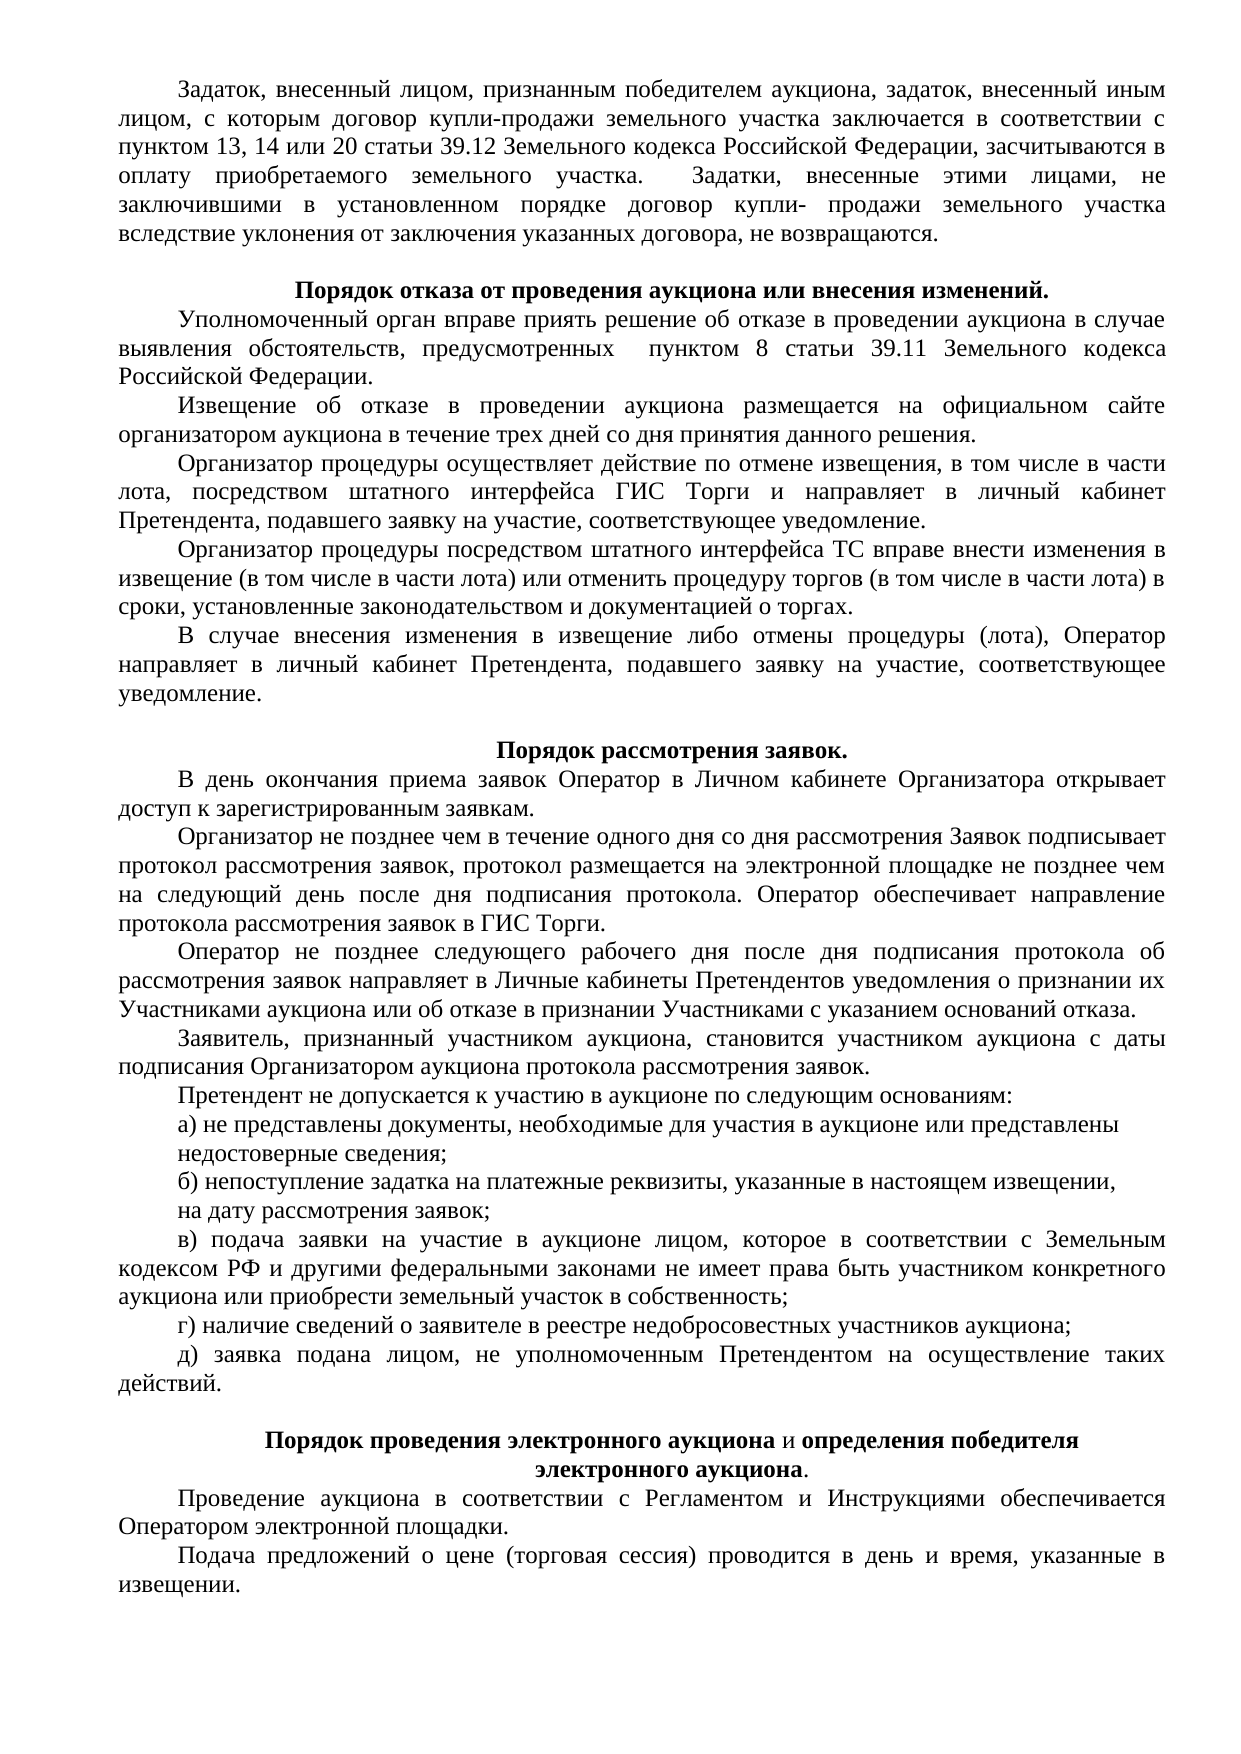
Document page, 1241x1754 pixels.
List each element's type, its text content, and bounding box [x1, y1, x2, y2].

text электронного аукциона. [118, 1454, 1167, 1483]
text Порядок рассмотрения заявок. [118, 735, 1167, 764]
text а) не представлены документы, необходимые для участия в аукционе или представлены [118, 1109, 1167, 1138]
text Претендент не допускается к участию в аукционе по следующим основаниям: [118, 1080, 1167, 1109]
text б) непоступление задатка на платежные реквизиты, указанные в настоящем извещении, [118, 1166, 1167, 1195]
text Извещение об отказе в проведении аукциона размещается на официальном сайте организатором аукциона в течение трех дней со дня принятия данного решения. [118, 390, 1167, 448]
text Порядок отказа от проведения аукциона или внесения изменений. [118, 275, 1167, 304]
text Оператор не позднее следующего рабочего дня после дня подписания протокола об рассмотрения заявок направляет в Личные кабинеты Претендентов уведомления о признании их Участниками аукциона или об отказе в признании Участниками с указанием оснований отказа. [118, 936, 1167, 1023]
text Организатор не позднее чем в течение одного дня со дня рассмотрения Заявок подписывает протокол рассмотрения заявок, протокол размещается на электронной площадке не позднее чем на следующий день после дня подписания протокола. Оператор обеспечивает направление протокола рассмотрения заявок в ГИС Торги. [118, 821, 1167, 936]
text г) наличие сведений о заявителе в реестре недобросовестных участников аукциона; [118, 1310, 1167, 1339]
text Порядок проведения электронного аукциона и определения победителя [118, 1425, 1167, 1454]
text Задаток, внесенный лицом, признанным победителем аукциона, задаток, внесенный иным лицом, с которым договор купли-продажи земельного участка заключается в соответствии с пунктом 13, 14 или 20 статьи 39.12 Земельного кодекса Российской Федерации, засчитываются в оплату приобретаемого земельного участка. Задатки, внесенные этими лицами, не заключившими в установленном порядке договор купли- продажи земельного участка вследствие уклонения от заключения указанных договора, не возвращаются. [118, 74, 1167, 246]
text Уполномоченный орган вправе приять решение об отказе в проведении аукциона в случае выявления обстоятельств, предусмотренных пунктом 8 статьи 39.11 Земельного кодекса Российской Федерации. [118, 304, 1167, 390]
text Заявитель, признанный участником аукциона, становится участником аукциона с даты подписания Организатором аукциона протокола рассмотрения заявок. [118, 1023, 1167, 1080]
text Проведение аукциона в соответствии с Регламентом и Инструкциями обеспечивается Оператором электронной площадки. [118, 1483, 1167, 1540]
text д) заявка подана лицом, не уполномоченным Претендентом на осуществление таких действий. [118, 1339, 1167, 1396]
text Подача предложений о цене (торговая сессия) проводится в день и время, указанные в извещении. [118, 1540, 1167, 1598]
text на дату рассмотрения заявок; [118, 1195, 1167, 1224]
text в) подача заявки на участие в аукционе лицом, которое в соответствии с Земельным кодексом РФ и другими федеральными законами не имеет права быть участником конкретного аукциона или приобрести земельный участок в собственность; [118, 1224, 1167, 1310]
text Организатор процедуры посредством штатного интерфейса ТС вправе внести изменения в извещение (в том числе в части лота) или отменить процедуру торгов (в том числе в части лота) в сроки, установленные законодательством и документацией о торгах. [118, 534, 1167, 620]
text В случае внесения изменения в извещение либо отмены процедуры (лота), Оператор направляет в личный кабинет Претендента, подавшего заявку на участие, соответствующее уведомление. [118, 620, 1167, 706]
text Организатор процедуры осуществляет действие по отмене извещения, в том числе в части лота, посредством штатного интерфейса ГИС Торги и направляет в личный кабинет Претендента, подавшего заявку на участие, соответствующее уведомление. [118, 448, 1167, 534]
text В день окончания приема заявок Оператор в Личном кабинете Организатора открывает доступ к зарегистрированным заявкам. [118, 764, 1167, 821]
text недостоверные сведения; [118, 1138, 1167, 1166]
